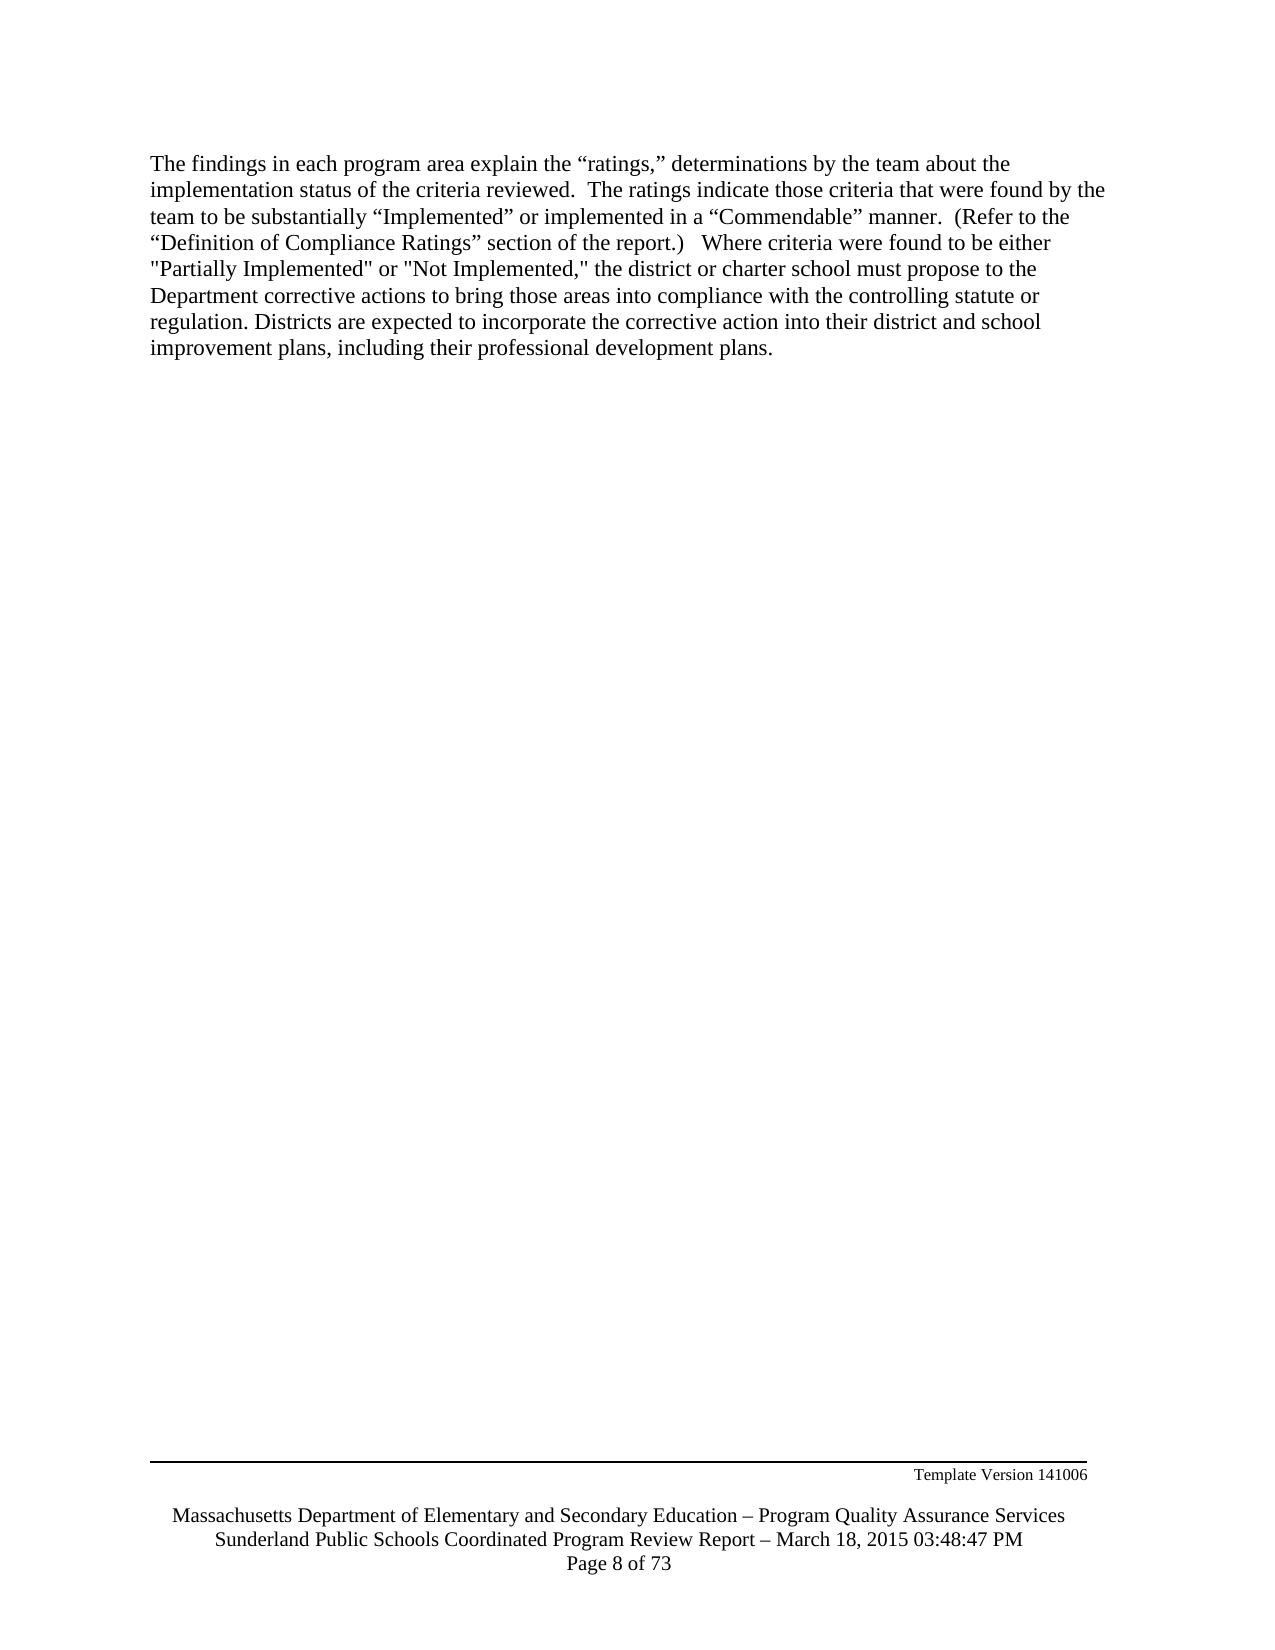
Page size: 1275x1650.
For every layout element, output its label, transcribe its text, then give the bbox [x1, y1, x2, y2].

text The findings in each program area explain the “ratings,” determinations by the team about the implementation status of the criteria reviewed. The ratings indicate those criteria that were found by the team to be substantially “Implemented” or implemented in a “Commendable” manner. (Refer to the “Definition of Compliance Ratings” section of the report.) Where criteria were found to be either "Partially Implemented" or "Not Implemented," the district or charter school must propose to the Department corrective actions to bring those areas into compliance with the controlling statute or regulation. Districts are expected to incorporate the corrective action into their district and school improvement plans, including their professional development plans. [150, 150, 1125, 361]
